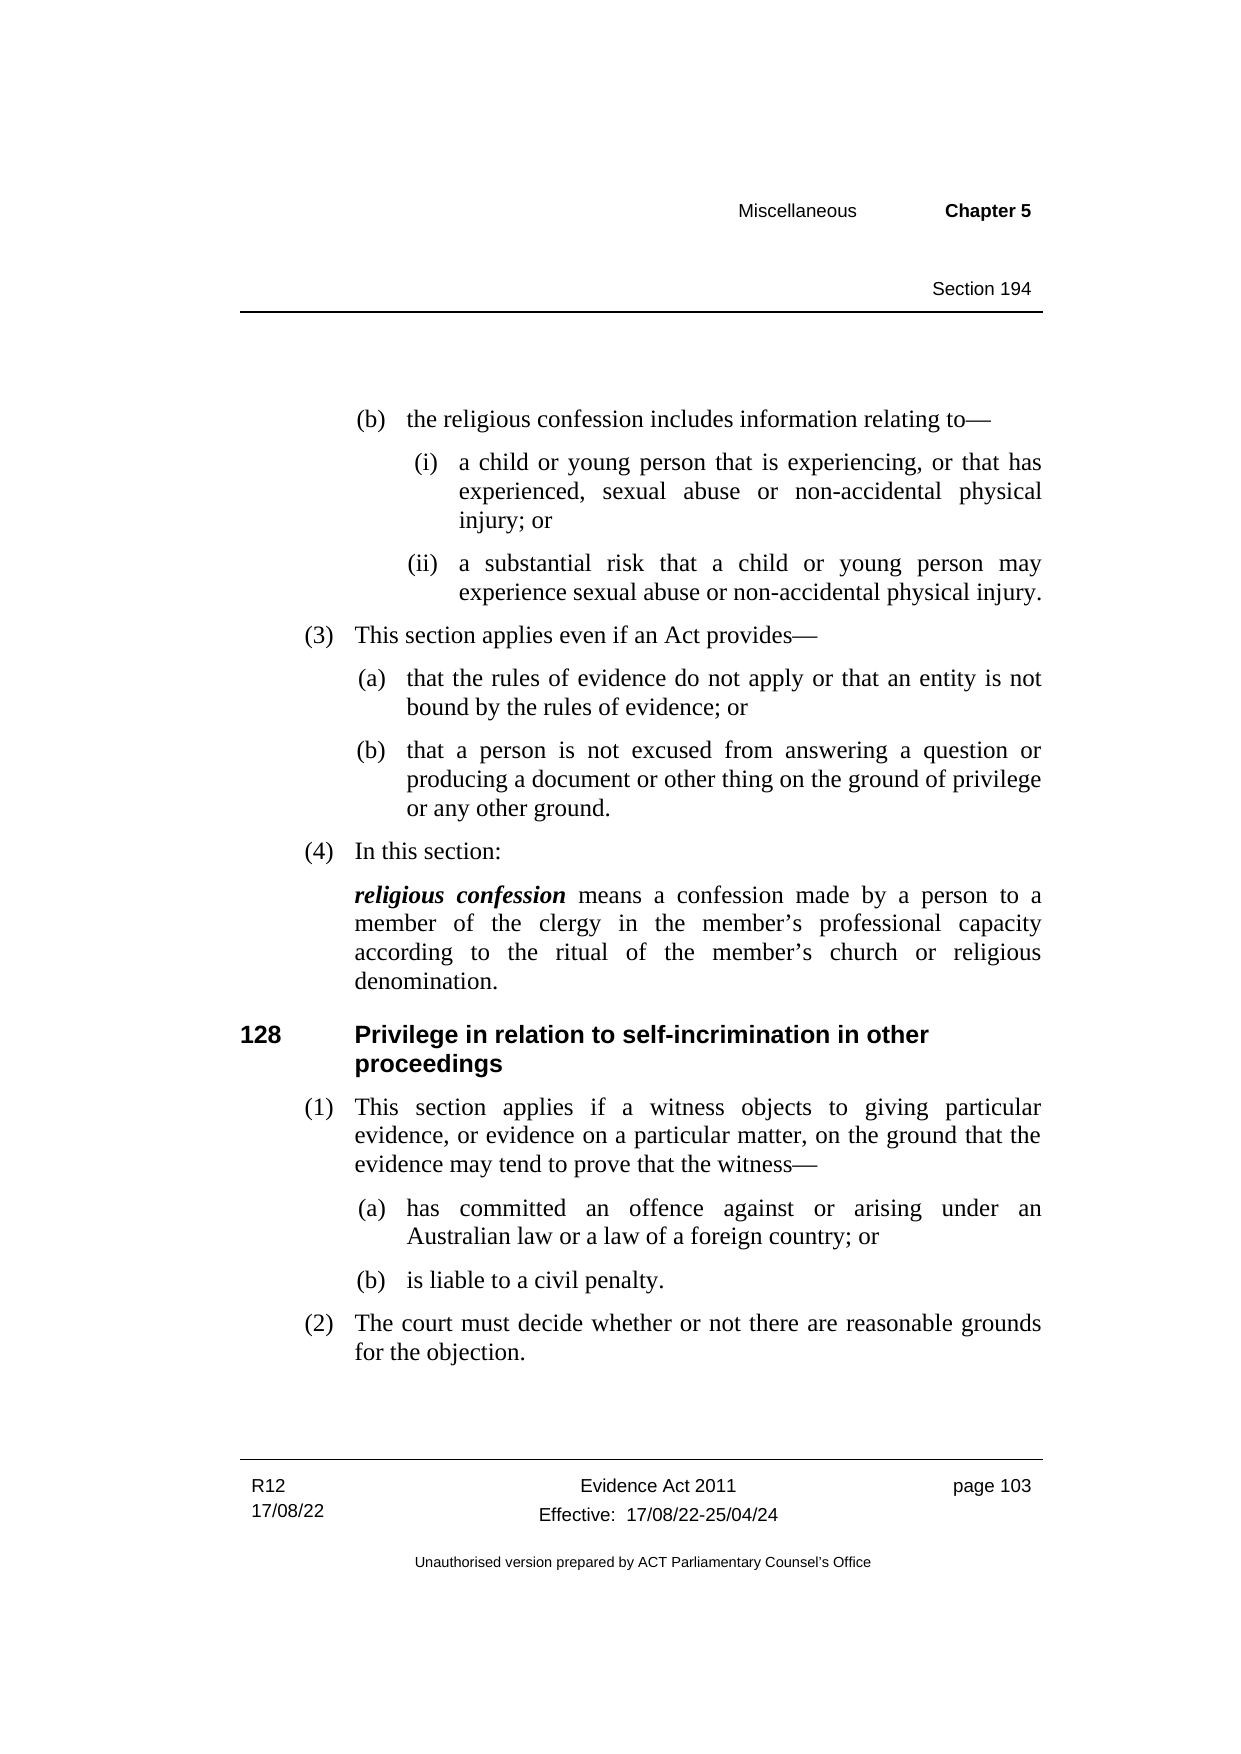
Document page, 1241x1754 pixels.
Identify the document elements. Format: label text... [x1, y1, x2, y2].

text (2) The court must decide whether or not there are reasonable grounds for the objection. [240, 1308, 1042, 1366]
text (4) In this section: [240, 836, 1042, 865]
text (3) This section applies even if an Act provides— [240, 620, 1042, 649]
text 128 Privilege in relation to self-incrimination in other proceedings [240, 1020, 1042, 1077]
text (a) that the rules of evidence do not apply or that an entity is not bound by the rules of evidence; or [240, 663, 1042, 721]
text (b) the religious confession includes information relating to— [240, 404, 1042, 433]
text (a) has committed an offence against or arising under an Australian law or a law of a foreign country; or [240, 1193, 1042, 1250]
text (b) is liable to a civil penalty. [240, 1265, 1042, 1293]
text (1) This section applies if a witness objects to giving particular evidence, or evidence on a particular matter, on the ground that the evidence may tend to prove that the witness— [240, 1092, 1042, 1178]
text (b) that a person is not excused from answering a question or producing a document or other thing on the ground of privilege or any other ground. [240, 736, 1042, 822]
text (ii) a substantial risk that a child or young person may experience sexual abuse or non-accidental physical injury. [240, 548, 1042, 606]
text (i) a child or young person that is experiencing, or that has experienced, sexual abuse or non-accidental physical injury; or [240, 447, 1042, 533]
text religious confession means a confession made by a person to a member of the clergy in the member’s professional capacity according to the ritual of the member’s church or religious denomination. [354, 880, 1042, 995]
